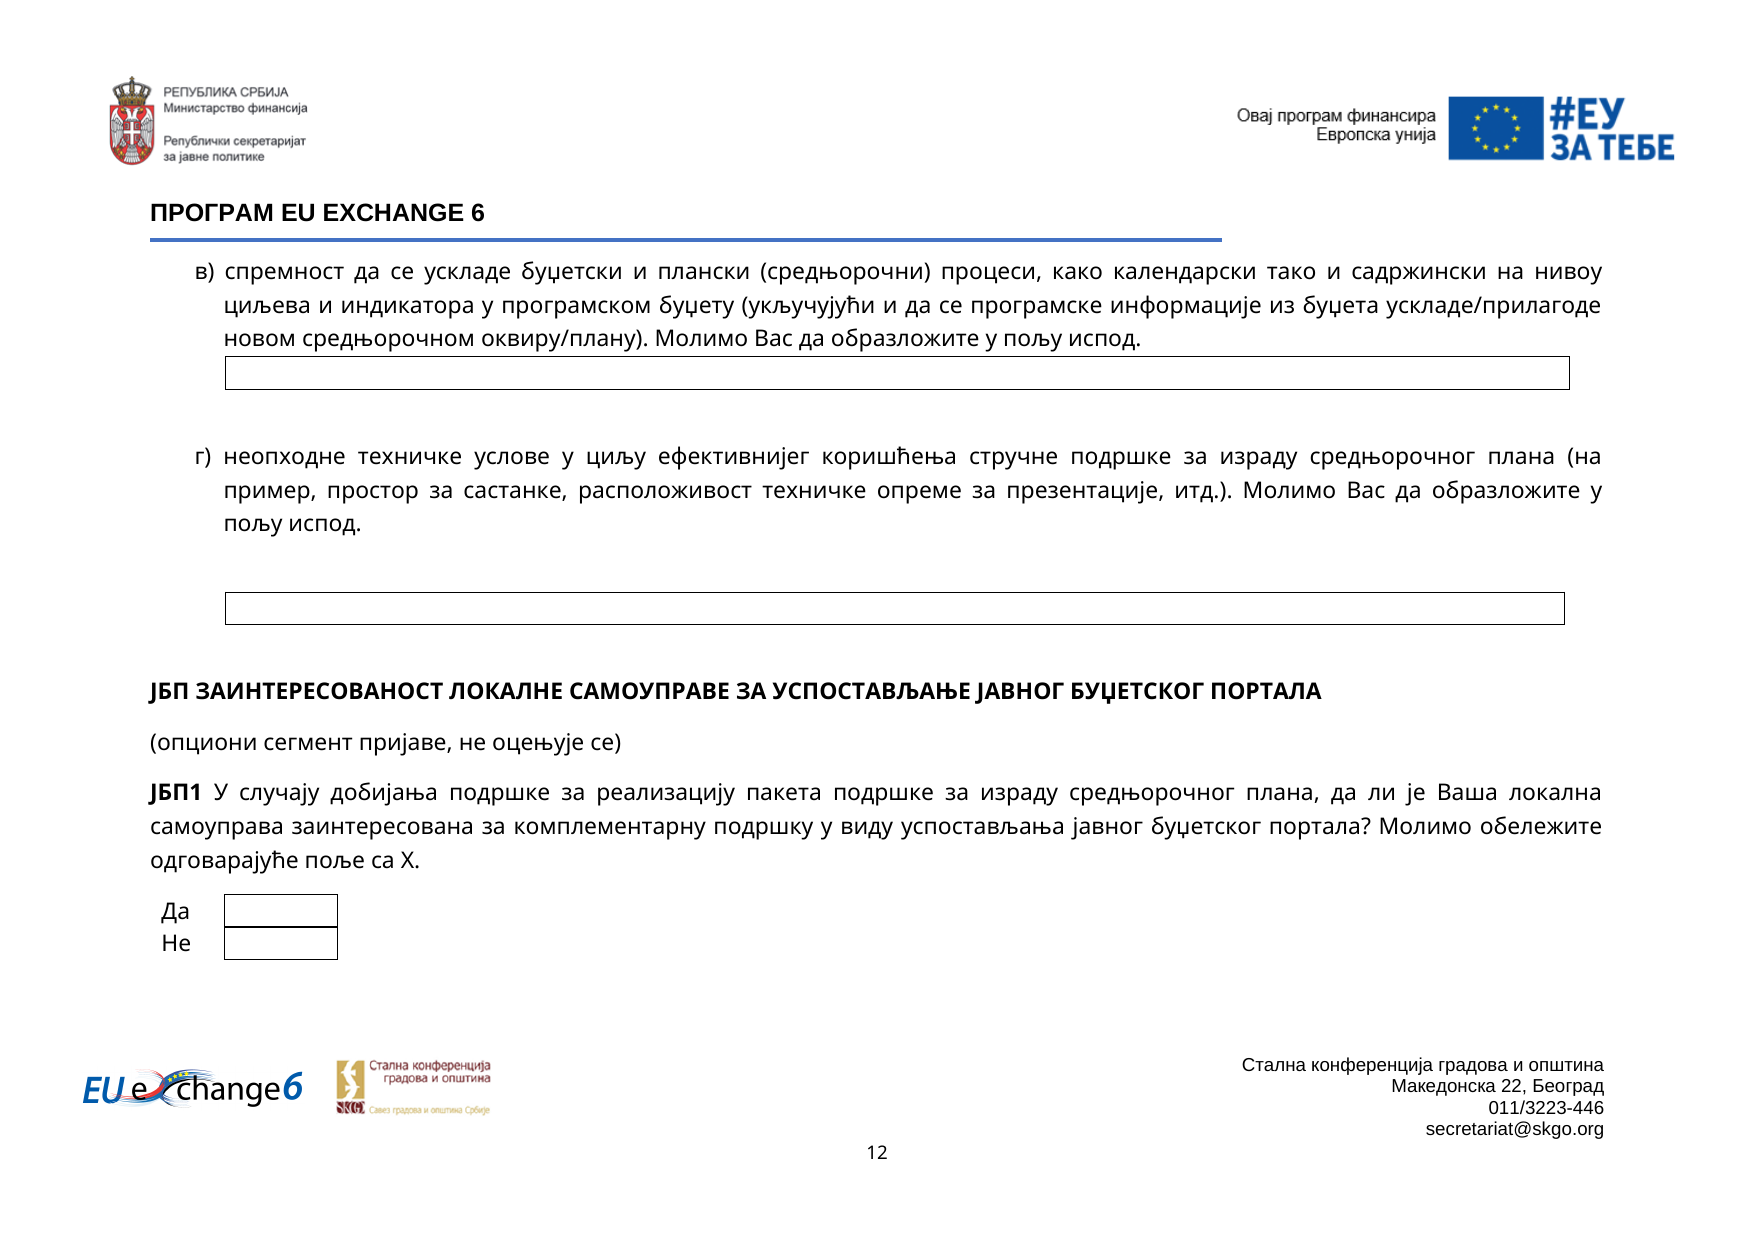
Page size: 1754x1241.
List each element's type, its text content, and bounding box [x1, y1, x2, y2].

picture [332, 1056, 495, 1118]
picture [103, 75, 312, 171]
text г) неопходне техничке услове у циљу ефективнијег коришћења стручне подршке за израду средњорочног плана (на пример, простор за састанке, расположивост техничке опреме за презентације, итд.). Молимо Вас да образложите у пољу испод. [194, 440, 1604, 539]
table_cell Не [150, 926, 224, 959]
table_header Да [150, 894, 224, 926]
table_header [226, 357, 1569, 388]
text в) спремност да се ускладе буџетски и плански (средњорочни) процеси, како календарски тако и садржински на нивоу циљева и индикатора у програмском буџету (укључујући и да се програмске информације из буџета ускладе/прилагоде новом средњорочном оквиру/плану). Молимо Вас да образложите у пољу испод. [194, 255, 1604, 354]
text ЈБП1 У случају добијања подршке за реализацију пакета подршке за израду средњорочног плана, да ли је Ваша локална самоуправа заинтересована за комплементарну подршку у виду успостављања јавног буџетског портала? Молимо обележите одговарајуће поље са Х. [150, 776, 1604, 875]
picture [80, 1066, 305, 1111]
table_header [226, 593, 1564, 624]
text ЈБП ЗАИНТЕРЕСОВАНОСТ ЛОКАЛНЕ САМОУПРАВЕ ЗА УСПОСТАВЉАЊЕ ЈАВНОГ БУЏЕТСКОГ ПОРТАЛА [150, 675, 1604, 707]
table_cell [225, 928, 337, 959]
picture [1228, 85, 1687, 165]
table_header [225, 895, 337, 926]
text (опциони сегмент пријаве, не оцењује се) [150, 726, 1604, 757]
